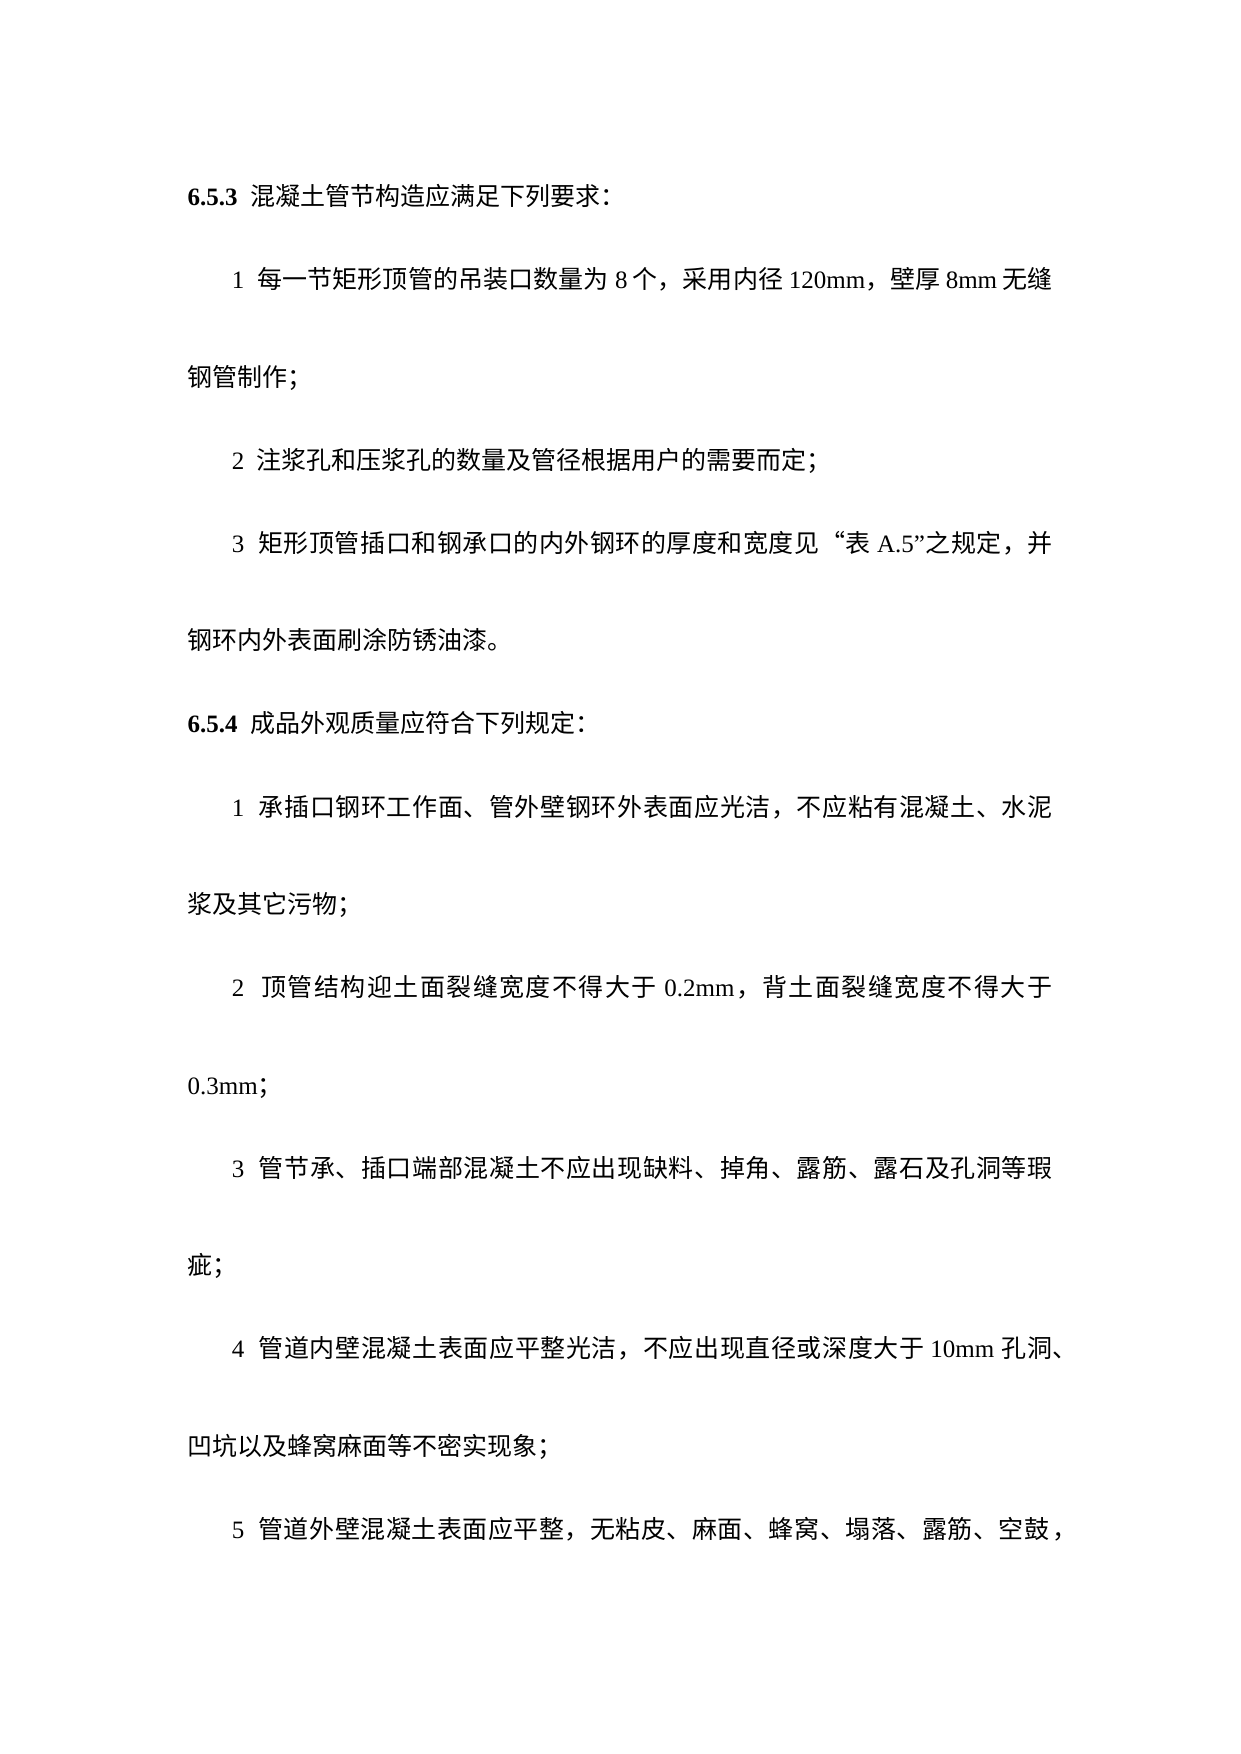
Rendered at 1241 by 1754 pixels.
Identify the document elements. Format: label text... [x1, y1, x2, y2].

text 1 承插口钢环工作面、管外壁钢环外表面应光洁，不应粘有混凝土、水泥浆及其它污物； [187, 773, 1053, 935]
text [187, 1495, 1053, 1560]
text 3 管节承、插口端部混凝土不应出现缺料、掉角、露筋、露石及孔洞等瑕疵； [187, 1134, 1053, 1296]
text 6.5.3 混凝土管节构造应满足下列要求： [187, 162, 1053, 227]
text 4 管道内壁混凝土表面应平整光洁，不应出现直径或深度大于10mm 孔洞、凹坑以及蜂窝麻面等不密实现象； [187, 1314, 1053, 1477]
text 1 每一节矩形顶管的吊装口数量为8个，采用内径120mm，壁厚8mm无缝钢管制作； [187, 245, 1053, 408]
text 6.5.4 成品外观质量应符合下列规定： [187, 689, 1053, 754]
text 2 注浆孔和压浆孔的数量及管径根据用户的需要而定； [187, 426, 1053, 491]
text 2 顶管结构迎土面裂缝宽度不得大于0.2mm，背土面裂缝宽度不得大于0.3mm； [187, 953, 1053, 1116]
text 3 矩形顶管插口和钢承口的内外钢环的厚度和宽度见“表A.5”之规定，并钢环内外表面刷涂防锈油漆。 [187, 509, 1053, 671]
